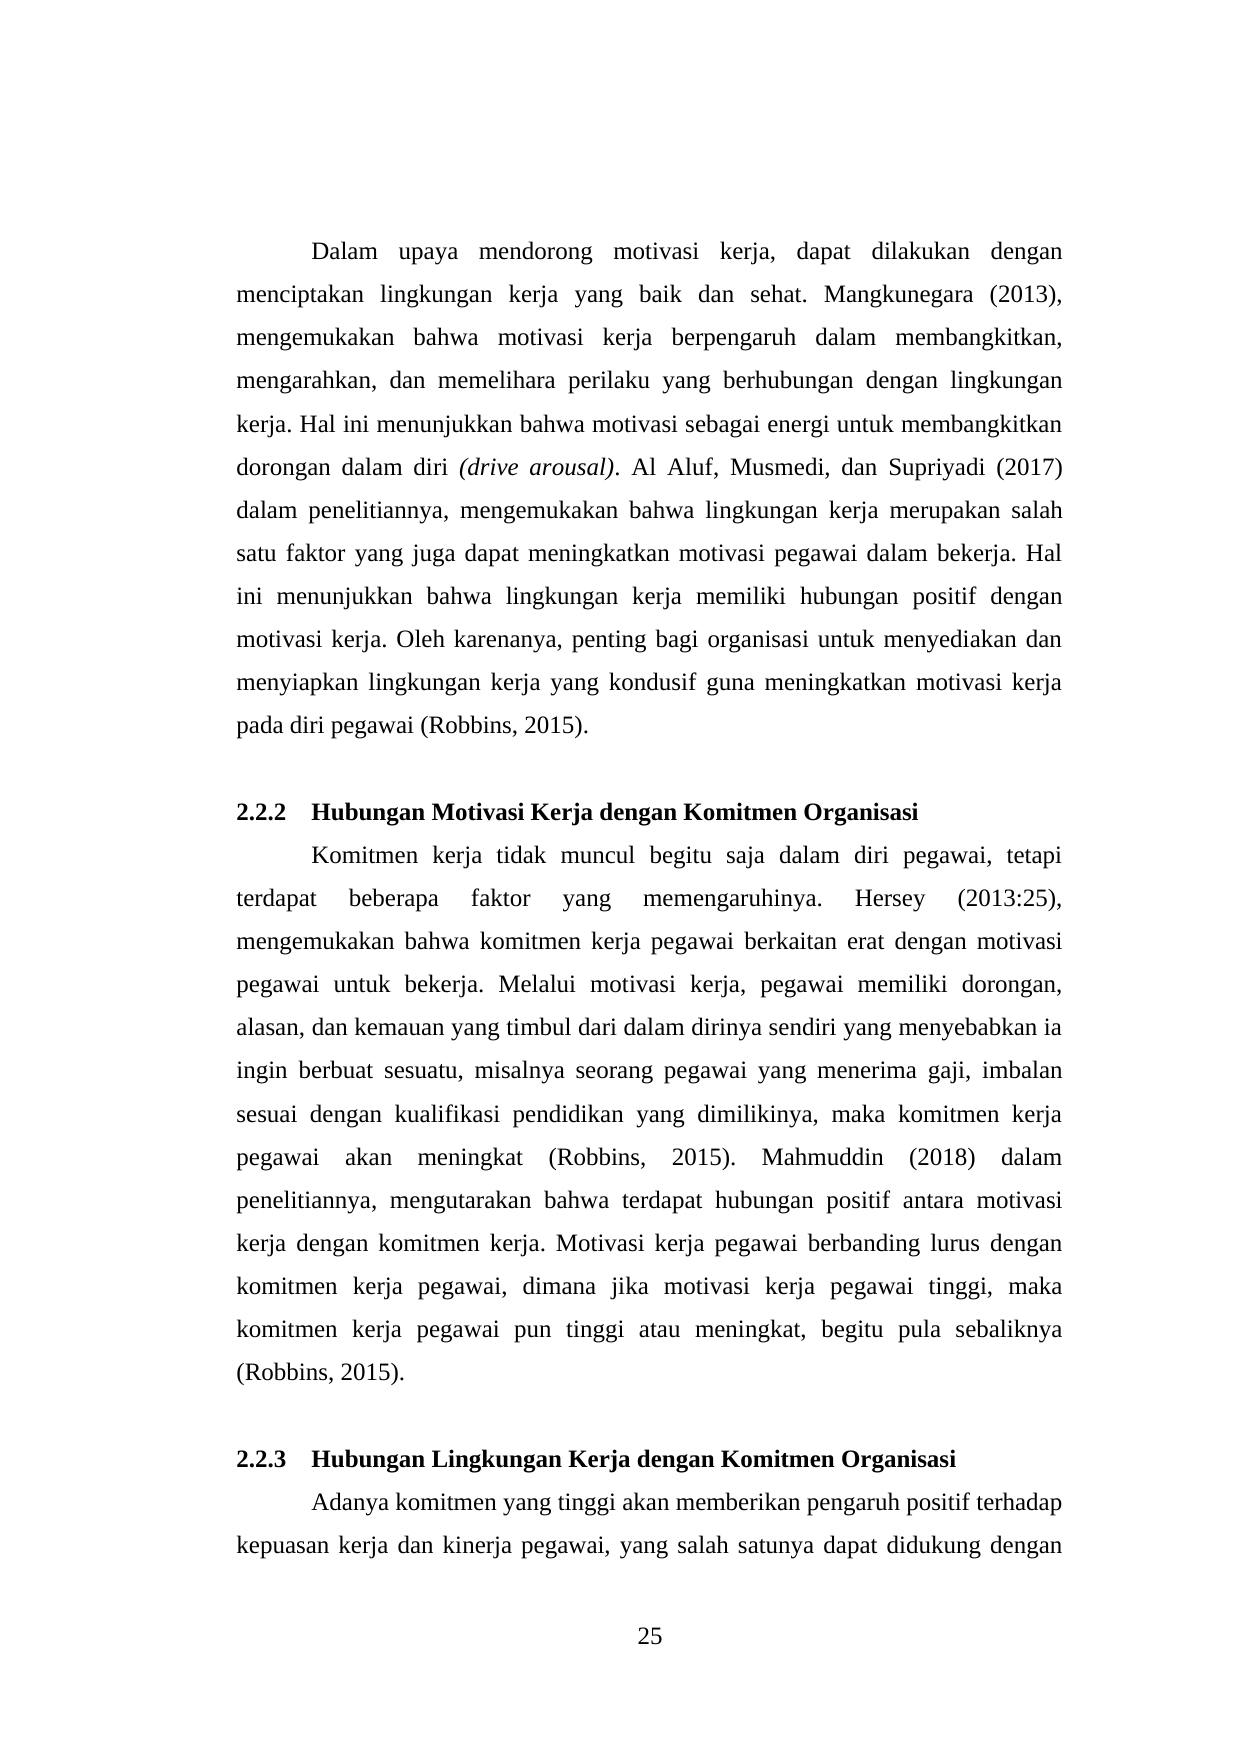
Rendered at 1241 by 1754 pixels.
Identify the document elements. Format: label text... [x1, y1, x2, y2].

list 2.2.3 Hubungan Lingkungan Kerja dengan Komitmen Organisasi [236, 1444, 1063, 1472]
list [236, 1487, 1063, 1559]
list Dalam upaya mendorong motivasi kerja, dapat dilakukan dengan menciptakan lingkungan kerja yang baik dan sehat. Mangkunegara (2013), mengemukakan bahwa motivasi kerja berpengaruh dalam membangkitkan, mengarahkan, dan memelihara perilaku yang berhubungan dengan lingkungan kerja. Hal ini menunjukkan bahwa motivasi sebagai energi untuk membangkitkan dorongan dalam diri (drive arousal). Al Aluf, Musmedi, dan Supriyadi (2017) dalam penelitiannya, mengemukakan bahwa lingkungan kerja merupakan salah satu faktor yang juga dapat meningkatkan motivasi pegawai dalam bekerja. Hal ini menunjukkan bahwa lingkungan kerja memiliki hubungan positif dengan motivasi kerja. Oleh karenanya, penting bagi organisasi untuk menyediakan dan menyiapkan lingkungan kerja yang kondusif guna meningkatkan motivasi kerja pada diri pegawai (Robbins, 2015). [236, 236, 1063, 739]
list Komitmen kerja tidak muncul begitu saja dalam diri pegawai, tetapi terdapat beberapa faktor yang memengaruhinya. Hersey (2013:25), mengemukakan bahwa komitmen kerja pegawai berkaitan erat dengan motivasi pegawai untuk bekerja. Melalui motivasi kerja, pegawai memiliki dorongan, alasan, dan kemauan yang timbul dari dalam dirinya sendiri yang menyebabkan ia ingin berbuat sesuatu, misalnya seorang pegawai yang menerima gaji, imbalan sesuai dengan kualifikasi pendidikan yang dimilikinya, maka komitmen kerja pegawai akan meningkat (Robbins, 2015). Mahmuddin (2018) dalam penelitiannya, mengutarakan bahwa terdapat hubungan positif antara motivasi kerja dengan komitmen kerja. Motivasi kerja pegawai berbanding lurus dengan komitmen kerja pegawai, dimana jika motivasi kerja pegawai tinggi, maka komitmen kerja pegawai pun tinggi atau meningkat, begitu pula sebaliknya (Robbins, 2015). [236, 840, 1063, 1386]
list 2.2.2 Hubungan Motivasi Kerja dengan Komitmen Organisasi [236, 797, 1063, 826]
